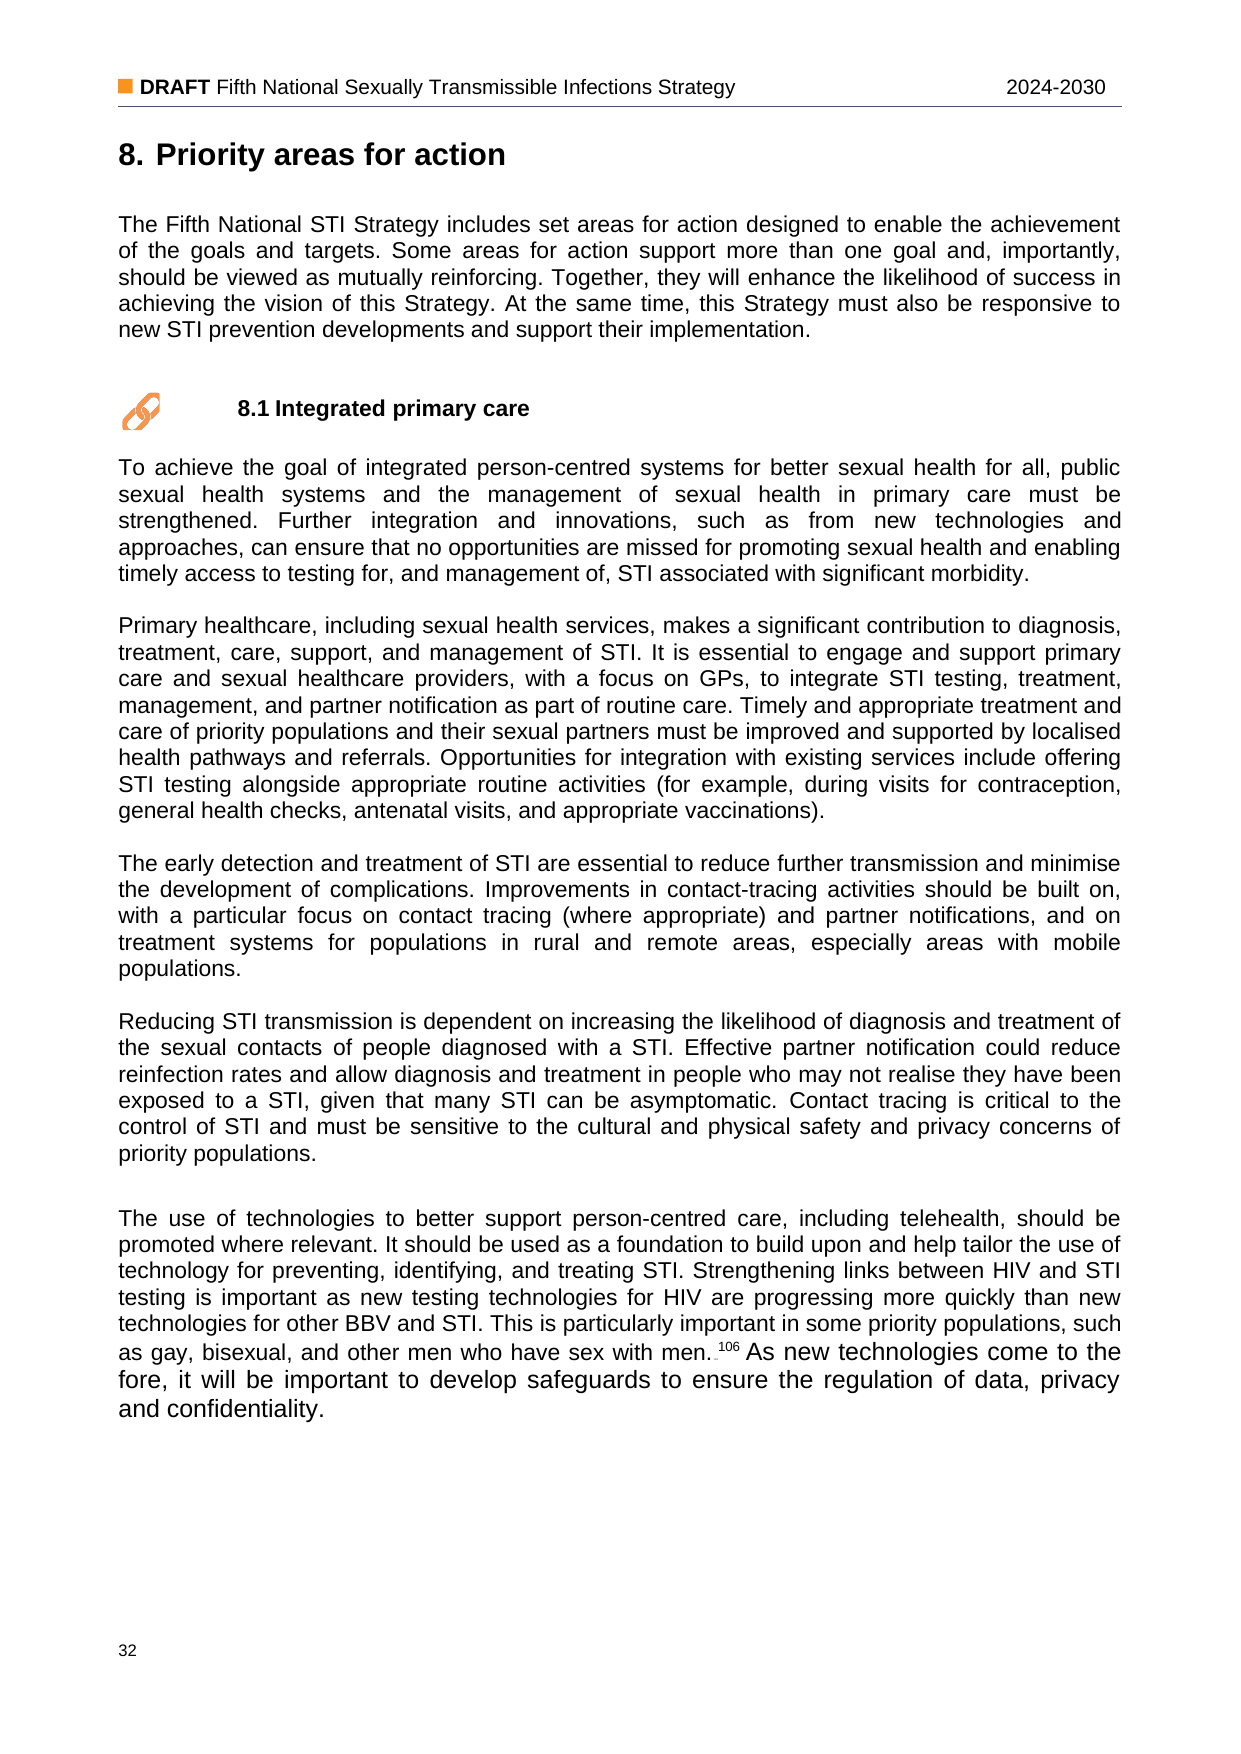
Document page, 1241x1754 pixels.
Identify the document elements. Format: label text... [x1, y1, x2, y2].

text Primary healthcare, including sexual health services, makes a significant contribution to diagnosis, treatment, care, support, and management of STI. It is essential to engage and support primary care and sexual healthcare providers, with a focus on GPs, to integrate STI testing, treatment, management, and partner notification as part of routine care. Timely and appropriate treatment and care of priority populations and their sexual partners must be improved and supported by localised health pathways and referrals. Opportunities for integration with existing services include offering STI testing alongside appropriate routine activities (for example, during visits for contraception, general health checks, antenatal visits, and appropriate vaccinations). [118, 612, 1122, 823]
text The Fifth National STI Strategy includes set areas for action designed to enable the achievement of the goals and targets. Some areas for action support more than one goal and, importantly, should be viewed as mutually reinforcing. Together, they will enhance the likelihood of success in achieving the vision of this Strategy. At the same time, this Strategy must also be responsive to new STI prevention developments and support their implementation. [118, 211, 1122, 343]
text The use of technologies to better support person-centred care, including telehealth, should be promoted where relevant. It should be used as a foundation to build upon and help tailor the use of technology for preventing, identifying, and treating STI. Strengthening links between HIV and STI testing is important as new testing technologies for HIV are progressing more quickly than new technologies for other BBV and STI. This is particularly important in some priority populations, such as gay, bisexual, and other men who have sex with men.107F As new technologies come to the fore, it will be important to develop safeguards to ensure the regulation of data, privacy and confidentiality. [118, 1205, 1122, 1423]
text To achieve the goal of integrated person-centred systems for better sexual health for all, public sexual health systems and the management of sexual health in primary care must be strengthened. Further integration and innovations, such as from new technologies and approaches, can ensure that no opportunities are missed for promoting sexual health and enabling timely access to testing for, and management of, STI associated with significant morbidity. [118, 454, 1122, 586]
subtitle Integrated primary care [177, 395, 1122, 422]
text The early detection and treatment of STI are essential to reduce further transmission and minimise the development of complications. Improvements in contact-tracing activities should be built on, with a particular focus on contact tracing (where appropriate) and partner notifications, and on treatment systems for populations in rural and remote areas, especially areas with mobile populations. [118, 850, 1122, 981]
text Reducing STI transmission is dependent on increasing the likelihood of diagnosis and treatment of the sexual contacts of people diagnosed with a STI. Effective partner notification could reduce reinfection rates and allow diagnosis and treatment in people who may not realise they have been exposed to a STI, given that many STI can be asymptomatic. Contact tracing is critical to the control of STI and must be sensitive to the cultural and physical safety and privacy concerns of priority populations. [118, 1008, 1122, 1166]
picture [122, 392, 160, 431]
subtitle Priority areas for action [118, 136, 1122, 172]
